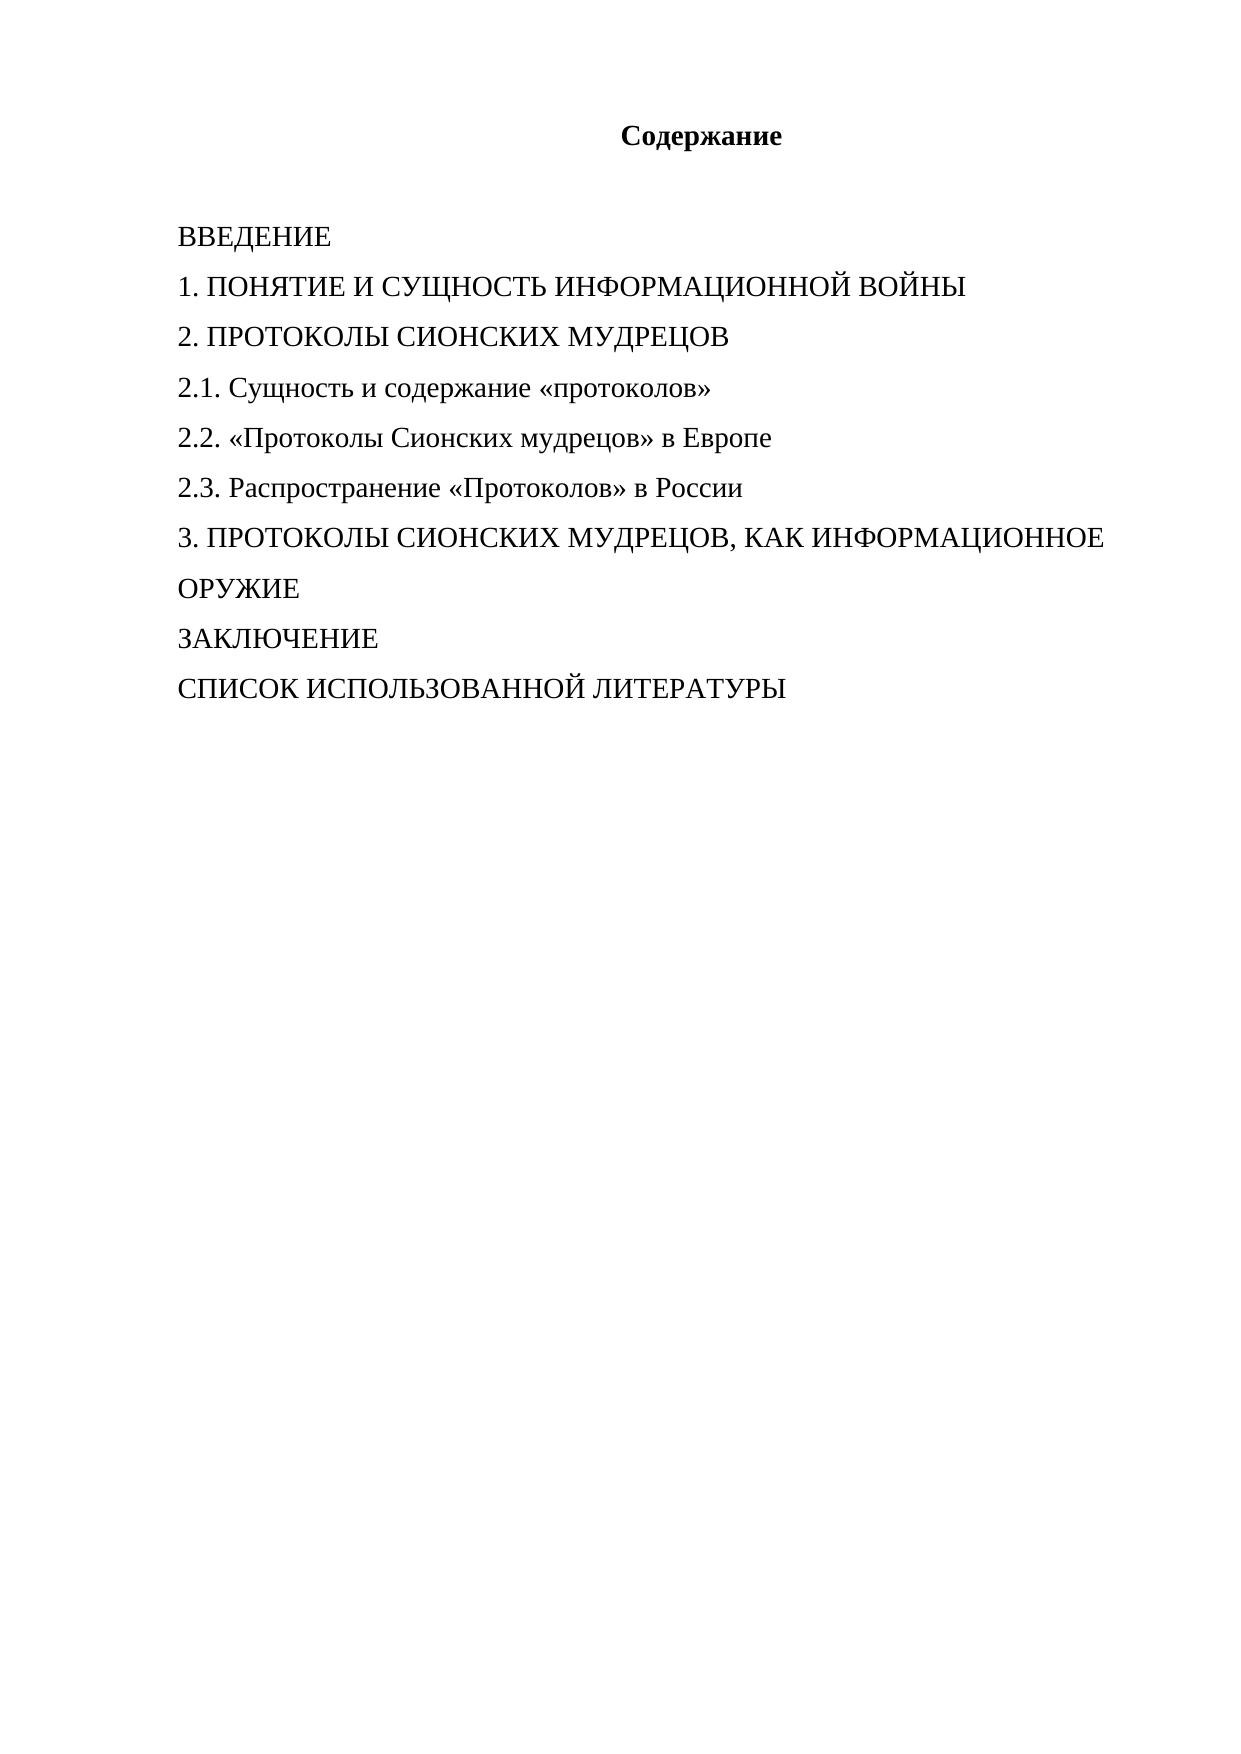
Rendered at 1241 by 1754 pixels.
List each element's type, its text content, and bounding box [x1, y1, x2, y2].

text Заключение [177, 621, 1152, 655]
text 2. ПРОТОКОЛЫ СИОНСКИХ МУДРЕЦОВ [177, 319, 1152, 353]
text Содержание [177, 118, 1152, 152]
text 2.2. «Протоколы Сионских мудрецов» в Европе [177, 420, 1152, 453]
text 2.1. Сущность и содержание «протоколов» [177, 370, 1152, 403]
text 3. Протоколы Сионских мудрецов, как информационное оружие [177, 521, 1152, 604]
text ВВЕДЕНИЕ [177, 219, 1152, 252]
text Список использованной литературы [177, 672, 1152, 705]
text 2.3. Распространение «Протоколов» в России [177, 470, 1152, 504]
text 1. ПОНЯТИЕ И СУЩНОСТЬ ИНФОРМАЦИОННОЙ ВОЙНЫ [177, 269, 1152, 303]
